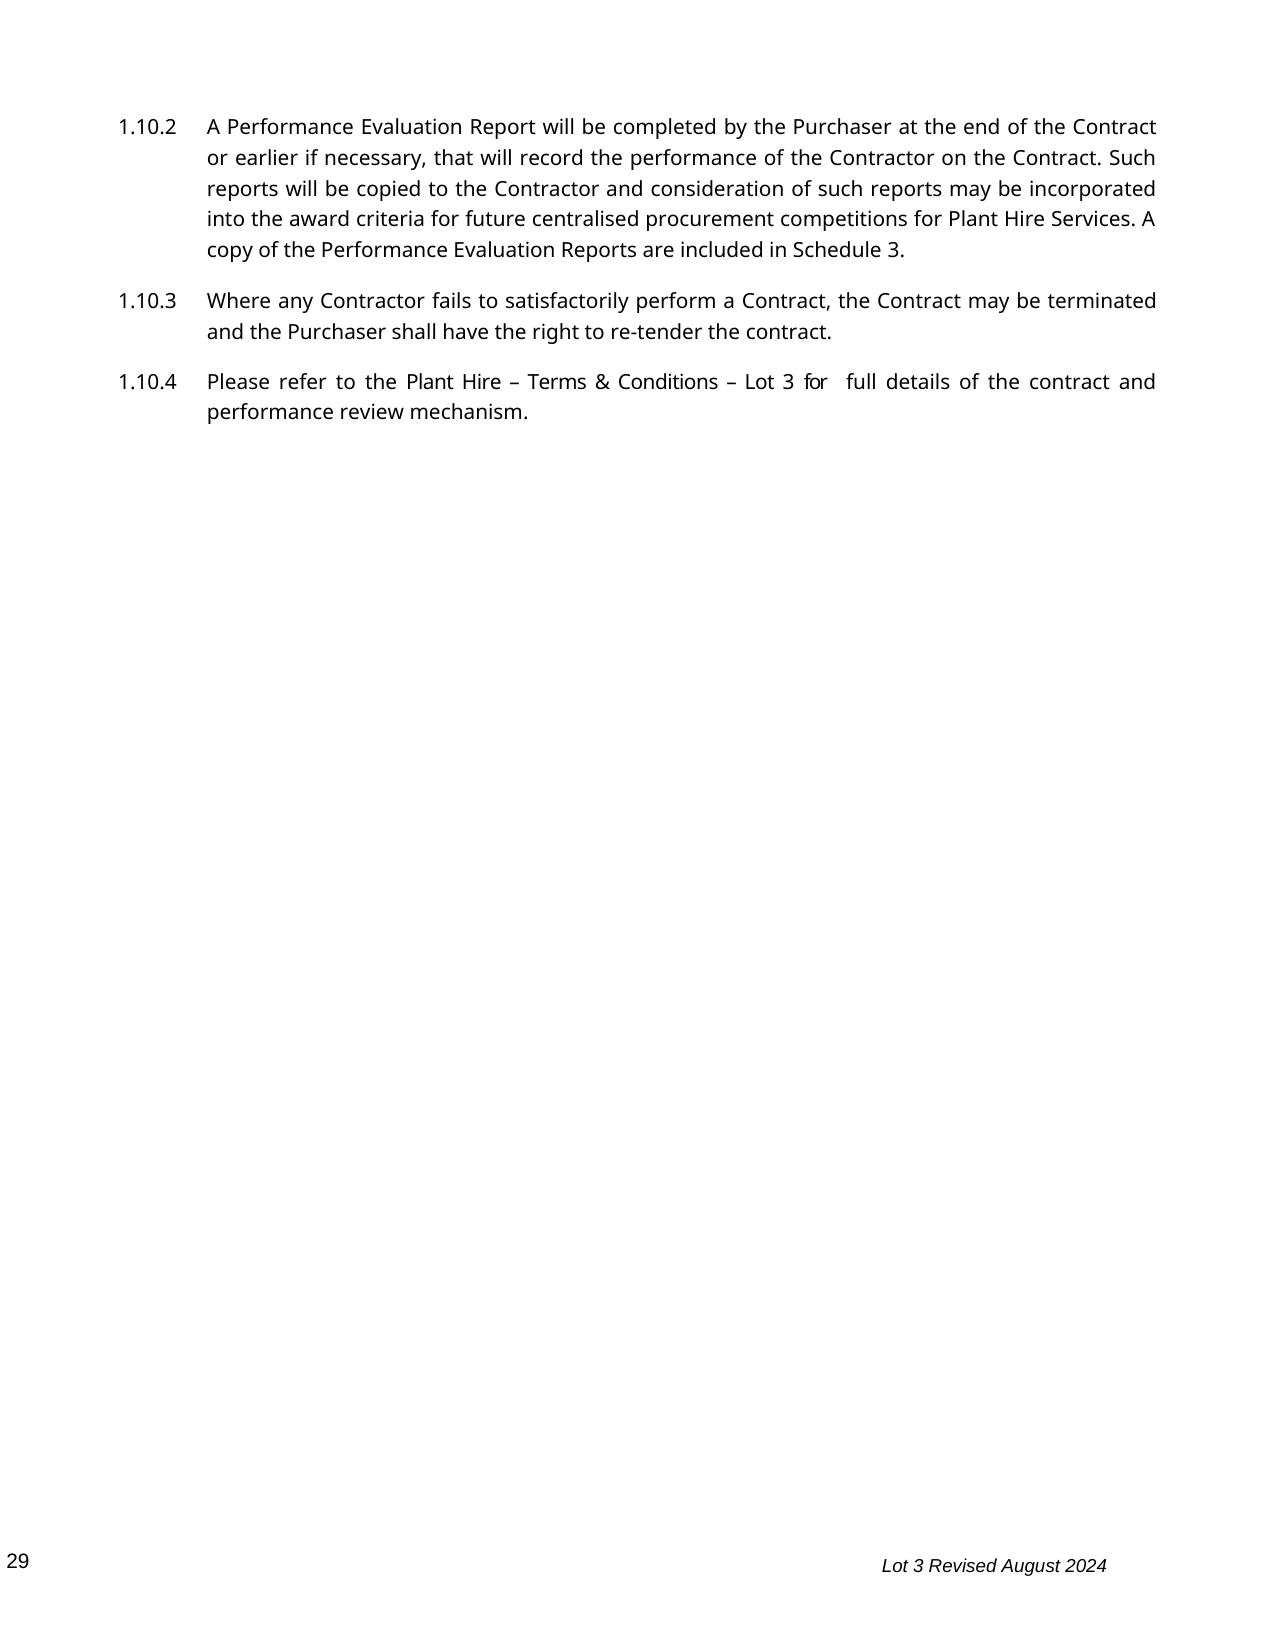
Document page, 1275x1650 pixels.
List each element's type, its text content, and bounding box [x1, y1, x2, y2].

list Please refer to the Plant Hire – Terms & Conditions – Lot 3 for full details of the contract and performance review mechanism. [118, 367, 1157, 426]
list Where any Contractor fails to satisfactorily perform a Contract, the Contract may be terminated and the Purchaser shall have the right to re-tender the contract. [118, 286, 1157, 345]
list A Performance Evaluation Report will be completed by the Purchaser at the end of the Contract or earlier if necessary, that will record the performance of the Contractor on the Contract. Such reports will be copied to the Contractor and consideration of such reports may be incorporated into the award criteria for future centralised procurement competitions for Plant Hire Services. A copy of the Performance Evaluation Reports are included in Schedule 3. [118, 112, 1157, 263]
